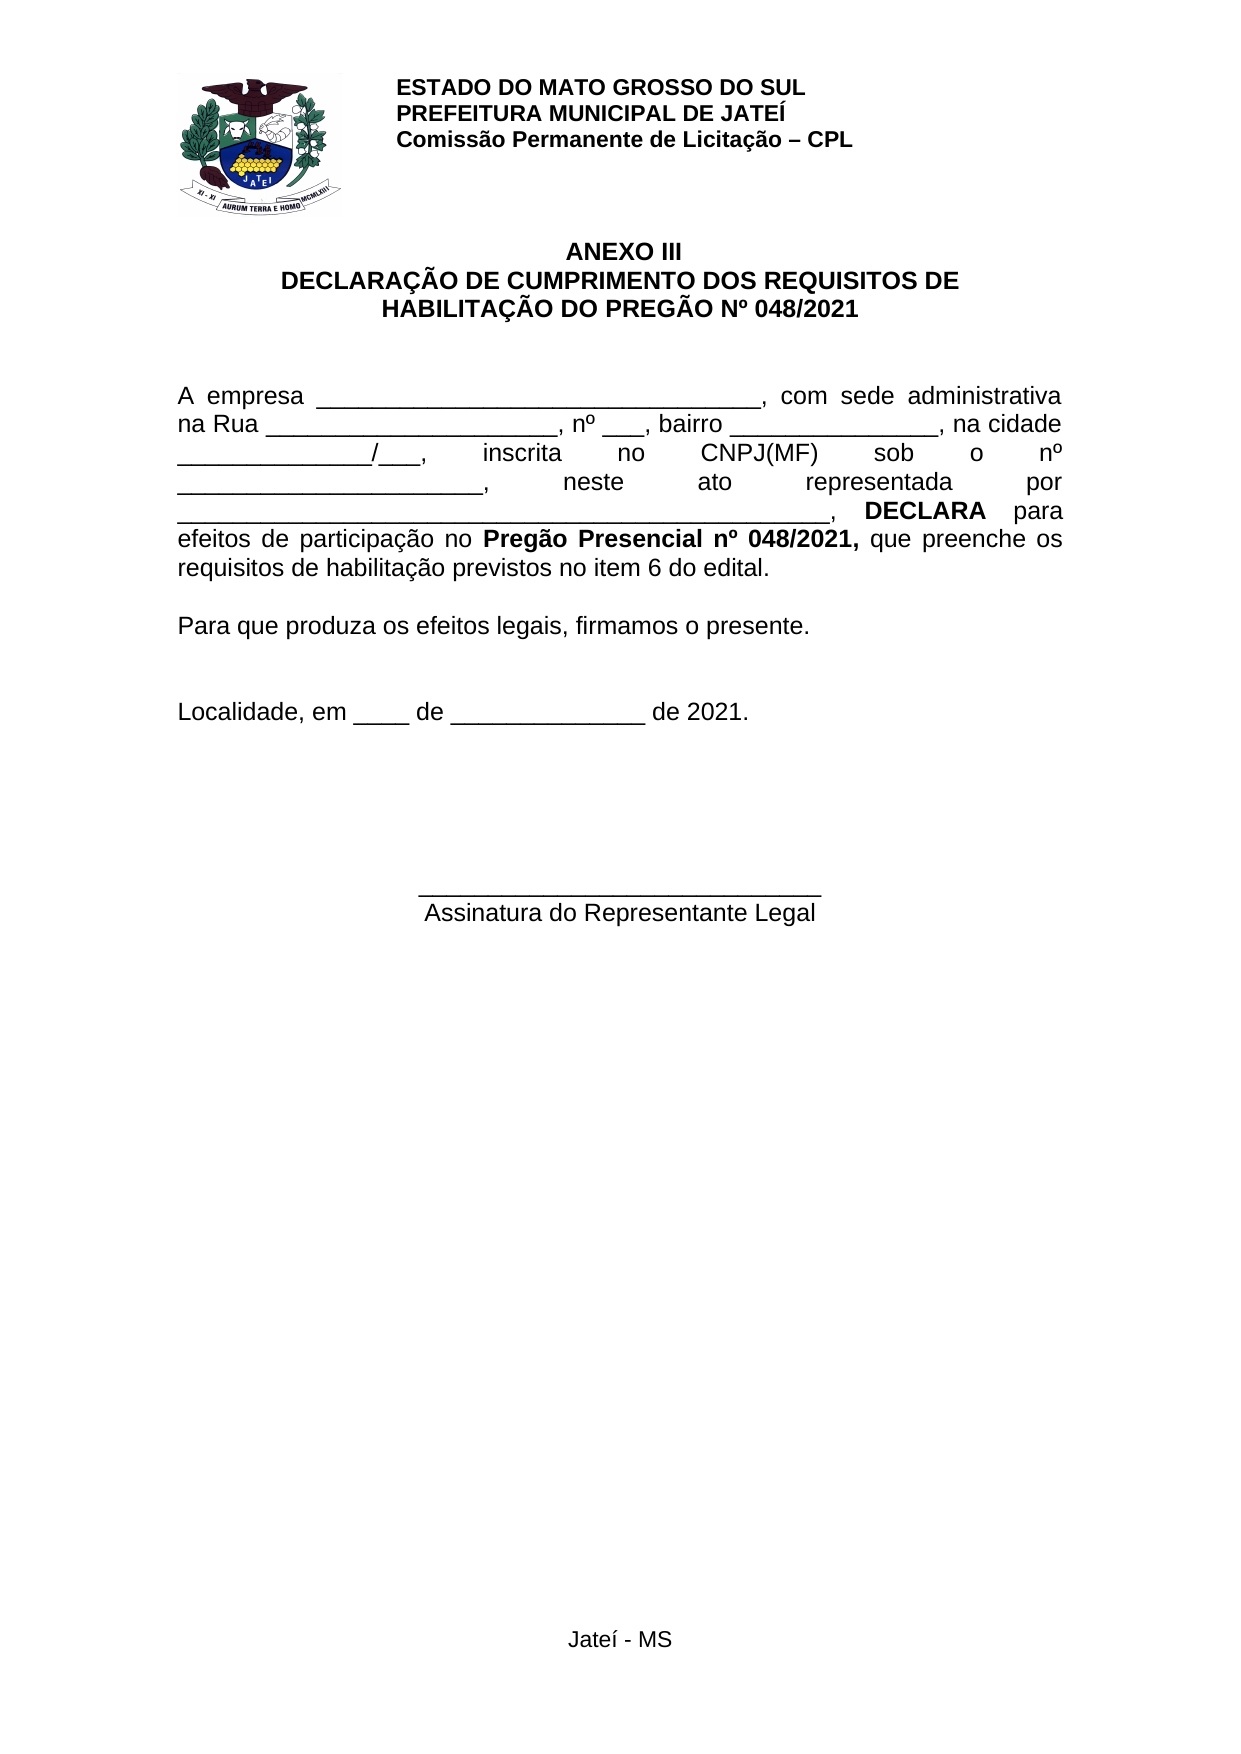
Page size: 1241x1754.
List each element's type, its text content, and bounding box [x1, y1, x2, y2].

picture [177, 73, 342, 217]
text _____________________________ [177, 869, 1063, 898]
text Para que produza os efeitos legais, firmamos o presente. [177, 611, 1063, 639]
text ANEXO III [177, 237, 1063, 266]
text A empresa ________________________________, com sede administrativa na Rua _____________________, nº ___, bairro _______________, na cidade ______________/___, inscrita no CNPJ(MF) sob o nº ______________________, neste ato representada por _______________________________________________, DECLARA para efeitos de participação no Pregão Presencial nº 048/2021, que preenche os requisitos de habilitação previstos no item 6 do edital. [177, 381, 1063, 582]
text HABILITAÇÃO DO PREGÃO Nº 048/2021 [177, 294, 1063, 323]
text Assinatura do Representante Legal [177, 898, 1063, 927]
text Localidade, em ____ de ______________ de 2021. [177, 697, 1063, 726]
text DECLARAÇÃO DE CUMPRIMENTO DOS REQUISITOS DE [177, 266, 1063, 294]
